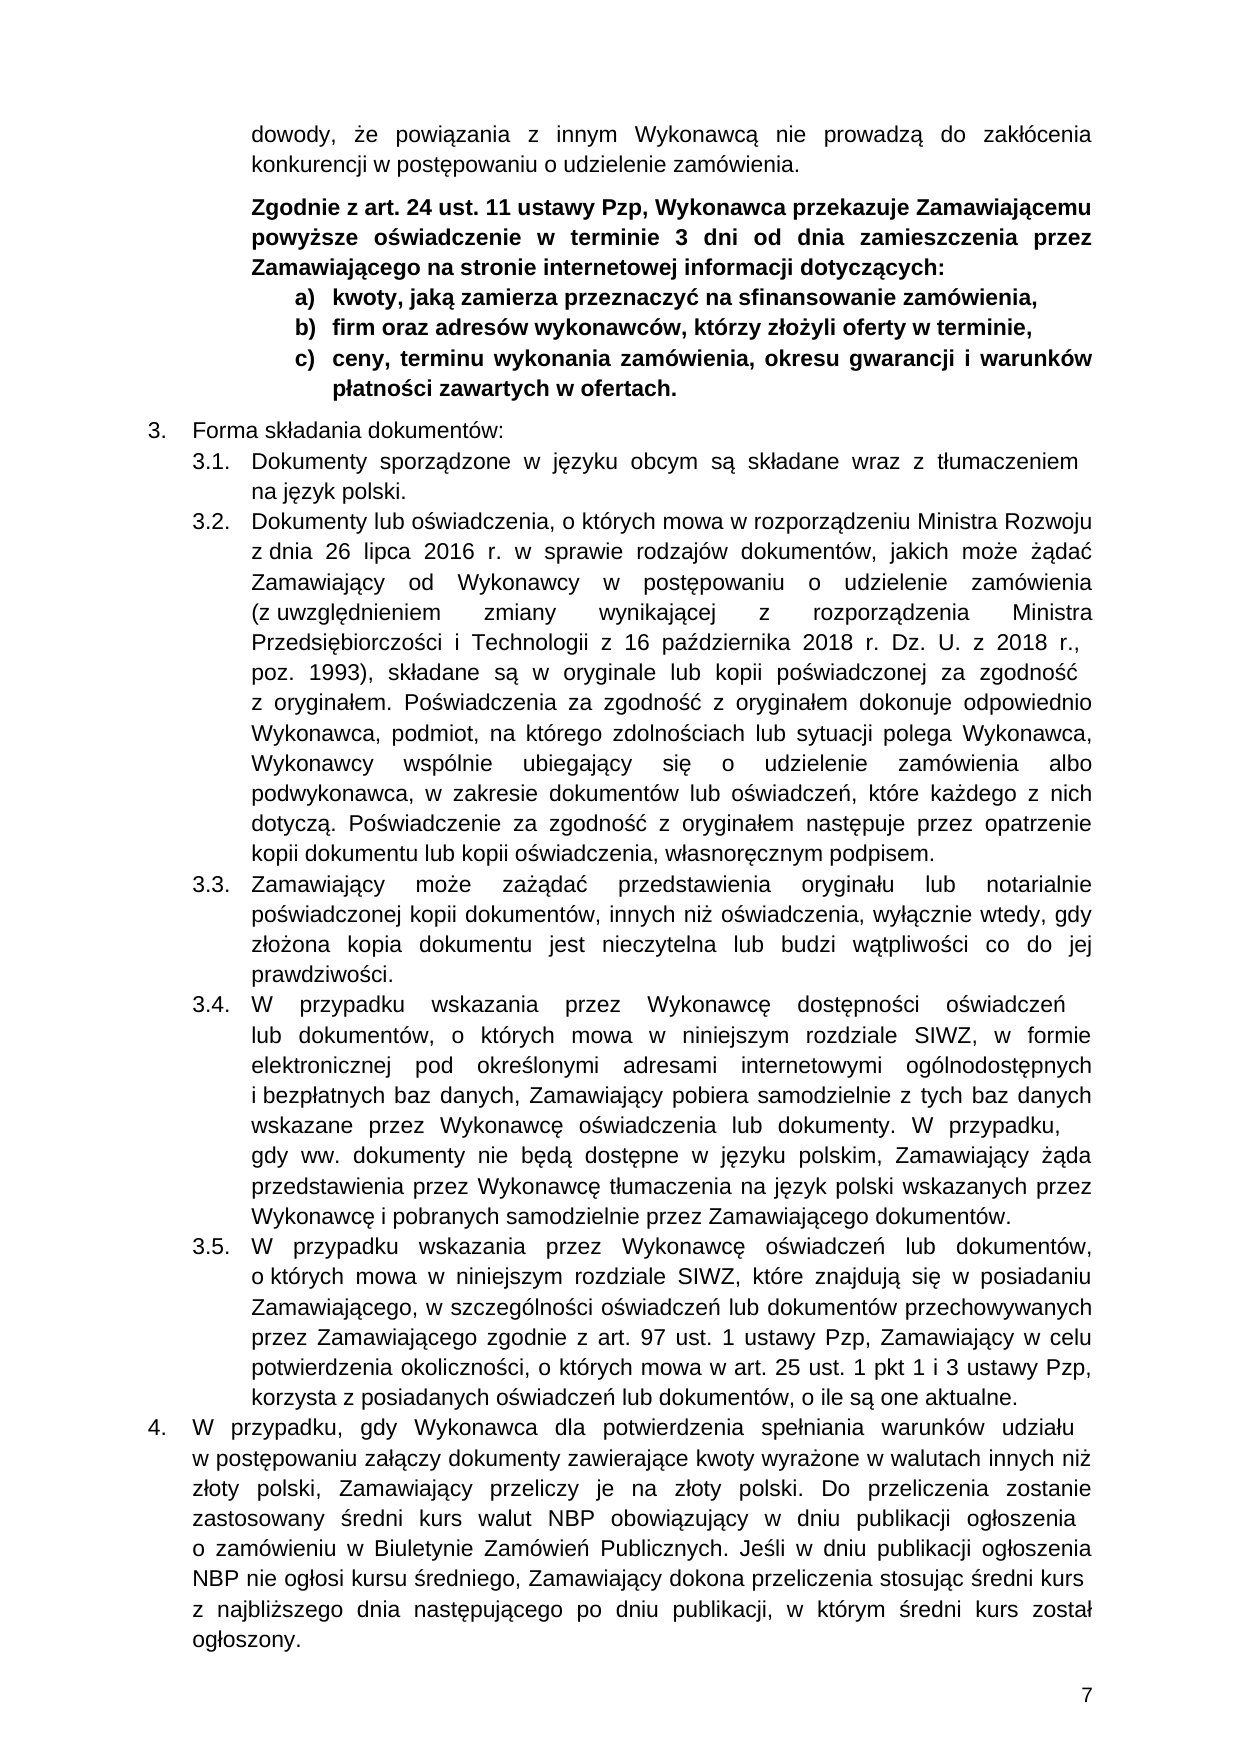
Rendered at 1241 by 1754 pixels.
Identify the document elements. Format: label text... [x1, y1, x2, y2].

list firm oraz adresów wykonawców, którzy złożyli oferty w terminie, [294, 314, 1092, 341]
list Dokumenty sporządzone w języku obcym są składane wraz z tłumaczeniem na język polski. [192, 448, 1092, 504]
list ceny, terminu wykonania zamówienia, okresu gwarancji i warunków płatności zawartych w ofertach. [294, 344, 1092, 401]
list Forma składania dokumentów: [148, 417, 1092, 444]
list Dokumenty lub oświadczenia, o których mowa w rozporządzeniu Ministra Rozwoju z dnia 26 lipca 2016 r. w sprawie rodzajów dokumentów, jakich może żądać Zamawiający od Wykonawcy w postępowaniu o udzielenie zamówienia (z uwzględnieniem zmiany wynikającej z rozporządzenia Ministra Przedsiębiorczości i Technologii z 16 października 2018 r. Dz. U. z 2018 r., poz. 1993), składane są w oryginale lub kopii poświadczonej za zgodność z oryginałem. Poświadczenia za zgodność z oryginałem dokonuje odpowiednio Wykonawca, podmiot, na którego zdolnościach lub sytuacji polega Wykonawca, Wykonawcy wspólnie ubiegający się o udzielenie zamówienia albo podwykonawca, w zakresie dokumentów lub oświadczeń, które każdego z nich dotyczą. Poświadczenie za zgodność z oryginałem następuje przez opatrzenie kopii dokumentu lub kopii oświadczenia, własnoręcznym podpisem. [192, 508, 1092, 867]
list W przypadku wskazania przez Wykonawcę oświadczeń lub dokumentów, o których mowa w niniejszym rozdziale SIWZ, które znajdują się w posiadaniu Zamawiającego, w szczególności oświadczeń lub dokumentów przechowywanych przez Zamawiającego zgodnie z art. 97 ust. 1 ustawy Pzp, Zamawiający w celu potwierdzenia okoliczności, o których mowa w art. 25 ust. 1 pkt 1 i 3 ustawy Pzp, korzysta z posiadanych oświadczeń lub dokumentów, o ile są one aktualne. [192, 1233, 1092, 1411]
list W przypadku, gdy Wykonawca dla potwierdzenia spełniania warunków udziału w postępowaniu załączy dokumenty zawierające kwoty wyrażone w walutach innych niż złoty polski, Zamawiający przeliczy je na złoty polski. Do przeliczenia zostanie zastosowany średni kurs walut NBP obowiązujący w dniu publikacji ogłoszenia o zamówieniu w Biuletynie Zamówień Publicznych. Jeśli w dniu publikacji ogłoszenia NBP nie ogłosi kursu średniego, Zamawiający dokona przeliczenia stosując średni kurs z najbliższego dnia następującego po dniu publikacji, w którym średni kurs został ogłoszony. [148, 1414, 1092, 1652]
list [192, 121, 1092, 177]
list kwoty, jaką zamierza przeznaczyć na sfinansowanie zamówienia, [294, 284, 1092, 311]
list W przypadku wskazania przez Wykonawcę dostępności oświadczeń lub dokumentów, o których mowa w niniejszym rozdziale SIWZ, w formie elektronicznej pod określonymi adresami internetowymi ogólnodostępnych i bezpłatnych baz danych, Zamawiający pobiera samodzielnie z tych baz danych wskazane przez Wykonawcę oświadczenia lub dokumenty. W przypadku, gdy ww. dokumenty nie będą dostępne w języku polskim, Zamawiający żąda przedstawienia przez Wykonawcę tłumaczenia na język polski wskazanych przez Wykonawcę i pobranych samodzielnie przez Zamawiającego dokumentów. [192, 991, 1092, 1229]
text Zgodnie z art. 24 ust. 11 ustawy Pzp, Wykonawca przekazuje Zamawiającemu powyższe oświadczenie w terminie 3 dni od dnia zamieszczenia przez Zamawiającego na stronie internetowej informacji dotyczących: [251, 193, 1092, 280]
list Zamawiający może zażądać przedstawienia oryginału lub notarialnie poświadczonej kopii dokumentów, innych niż oświadczenia, wyłącznie wtedy, gdy złożona kopia dokumentu jest nieczytelna lub budzi wątpliwości co do jej prawdziwości. [192, 871, 1092, 988]
